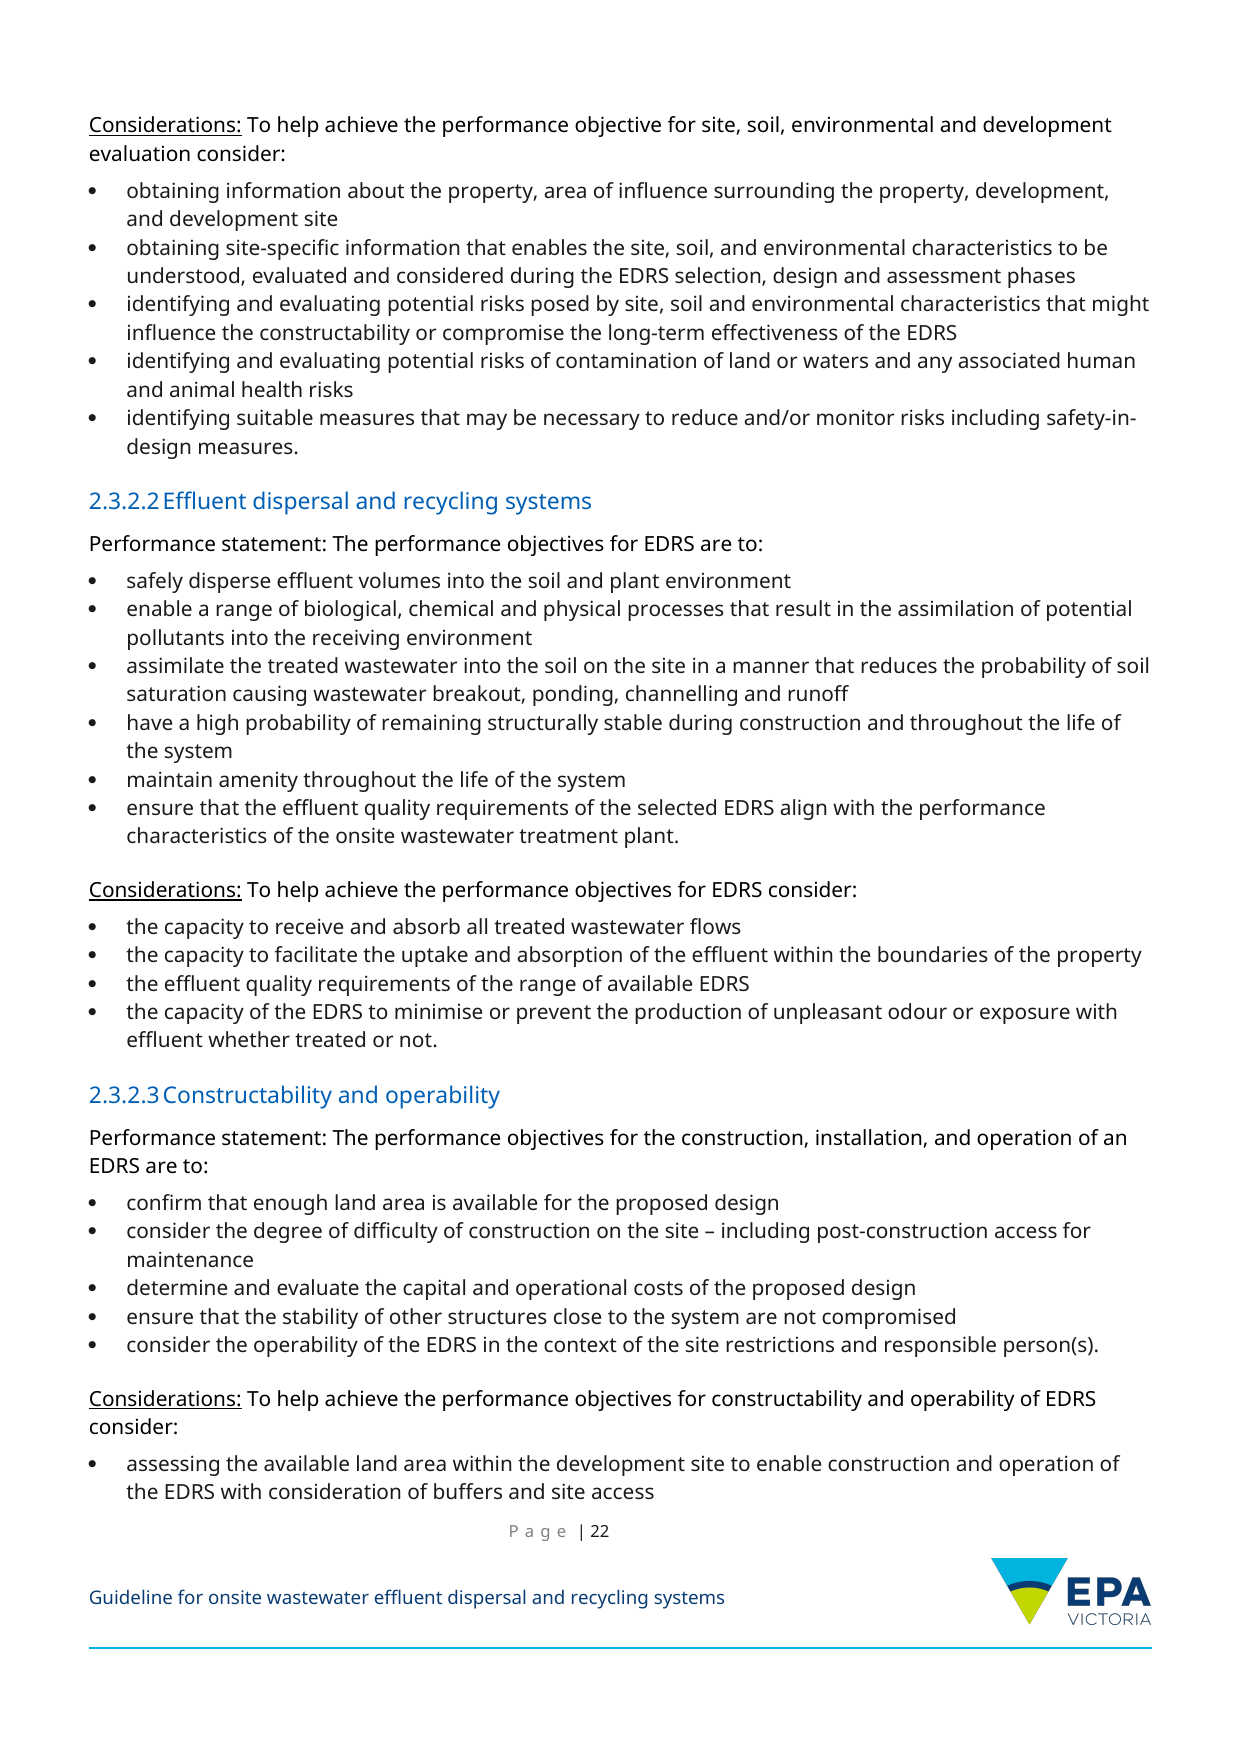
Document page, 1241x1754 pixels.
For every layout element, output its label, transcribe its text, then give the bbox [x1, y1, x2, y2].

list safely disperse effluent volumes into the soil and plant environment [89, 566, 1152, 594]
list the capacity of the EDRS to minimise or prevent the production of unpleasant odour or exposure with effluent whether treated or not. [89, 997, 1152, 1054]
list assessing the available land area within the development site to enable construction and operation of the EDRS with consideration of buffers and site access [89, 1449, 1152, 1506]
list assimilate the treated wastewater into the soil on the site in a manner that reduces the probability of soil saturation causing wastewater breakout, ponding, channelling and runoff [89, 651, 1152, 708]
list ensure that the effluent quality requirements of the selected EDRS align with the performance characteristics of the onsite wastewater treatment plant. [89, 793, 1152, 850]
list the effluent quality requirements of the range of available EDRS [89, 969, 1152, 997]
subtitle Constructability and operability [89, 1079, 1152, 1110]
list have a high probability of remaining structurally stable during construction and throughout the life of the system [89, 708, 1152, 765]
list identifying suitable measures that may be necessary to reduce and/or monitor risks including safety-in-design measures. [89, 403, 1152, 460]
list determine and evaluate the capital and operational costs of the proposed design [89, 1273, 1152, 1302]
text Considerations: To help achieve the performance objective for site, soil, environmental and development evaluation consider: [89, 111, 1152, 167]
list consider the degree of difficulty of construction on the site – including post-construction access for maintenance [89, 1216, 1152, 1273]
subtitle Effluent dispersal and recycling systems [89, 485, 1152, 516]
list confirm that enough land area is available for the proposed design [89, 1188, 1152, 1216]
list obtaining information about the property, area of influence surrounding the property, development, and development site [89, 176, 1152, 233]
list obtaining site-specific information that enables the site, soil, and environmental characteristics to be understood, evaluated and considered during the EDRS selection, design and assessment phases [89, 233, 1152, 289]
text Considerations: To help achieve the performance objectives for EDRS consider: [89, 875, 1152, 903]
list maintain amenity throughout the life of the system [89, 765, 1152, 793]
list ensure that the stability of other structures close to the system are not compromised [89, 1302, 1152, 1330]
list enable a range of biological, chemical and physical processes that result in the assimilation of potential pollutants into the receiving environment [89, 594, 1152, 651]
text Performance statement: The performance objectives for the construction, installation, and operation of an EDRS are to: [89, 1123, 1152, 1180]
list identifying and evaluating potential risks of contamination of land or waters and any associated human and animal health risks [89, 346, 1152, 403]
list the capacity to facilitate the uptake and absorption of the effluent within the boundaries of the property [89, 940, 1152, 969]
list consider the operability of the EDRS in the context of the site restrictions and responsible person(s). [89, 1330, 1152, 1359]
picture [991, 1558, 1151, 1625]
list identifying and evaluating potential risks posed by site, soil and environmental characteristics that might influence the constructability or compromise the long-term effectiveness of the EDRS [89, 289, 1152, 346]
text Performance statement: The performance objectives for EDRS are to: [89, 529, 1152, 557]
list the capacity to receive and absorb all treated wastewater flows [89, 912, 1152, 940]
text Considerations: To help achieve the performance objectives for constructability and operability of EDRS consider: [89, 1384, 1152, 1441]
